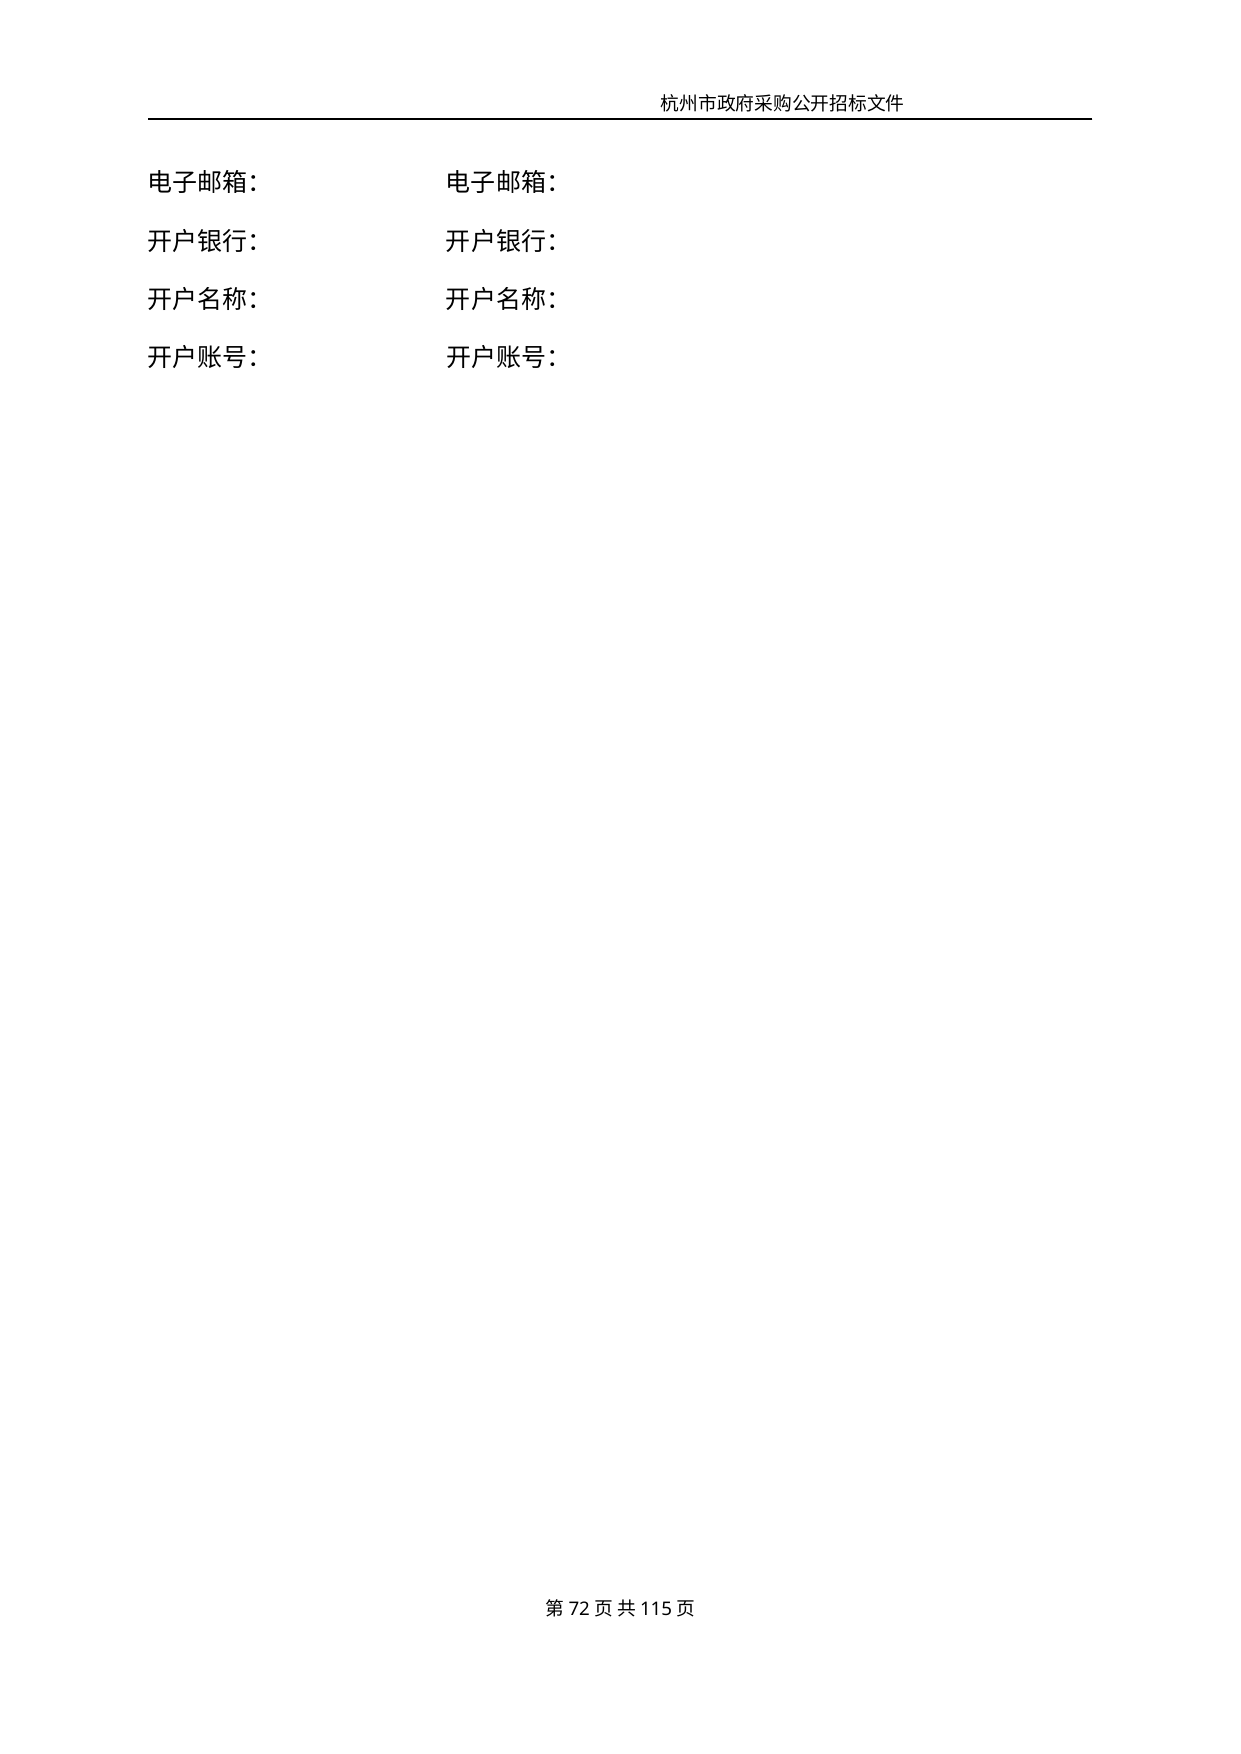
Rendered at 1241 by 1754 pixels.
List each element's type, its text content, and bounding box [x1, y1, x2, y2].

text 开户银行： 开户银行： [148, 203, 1092, 262]
text 电子邮箱： 电子邮箱： [148, 145, 1092, 203]
text 开户名称： 开户名称： [148, 262, 1092, 320]
text 开户账号： 开户账号： [148, 320, 1092, 378]
